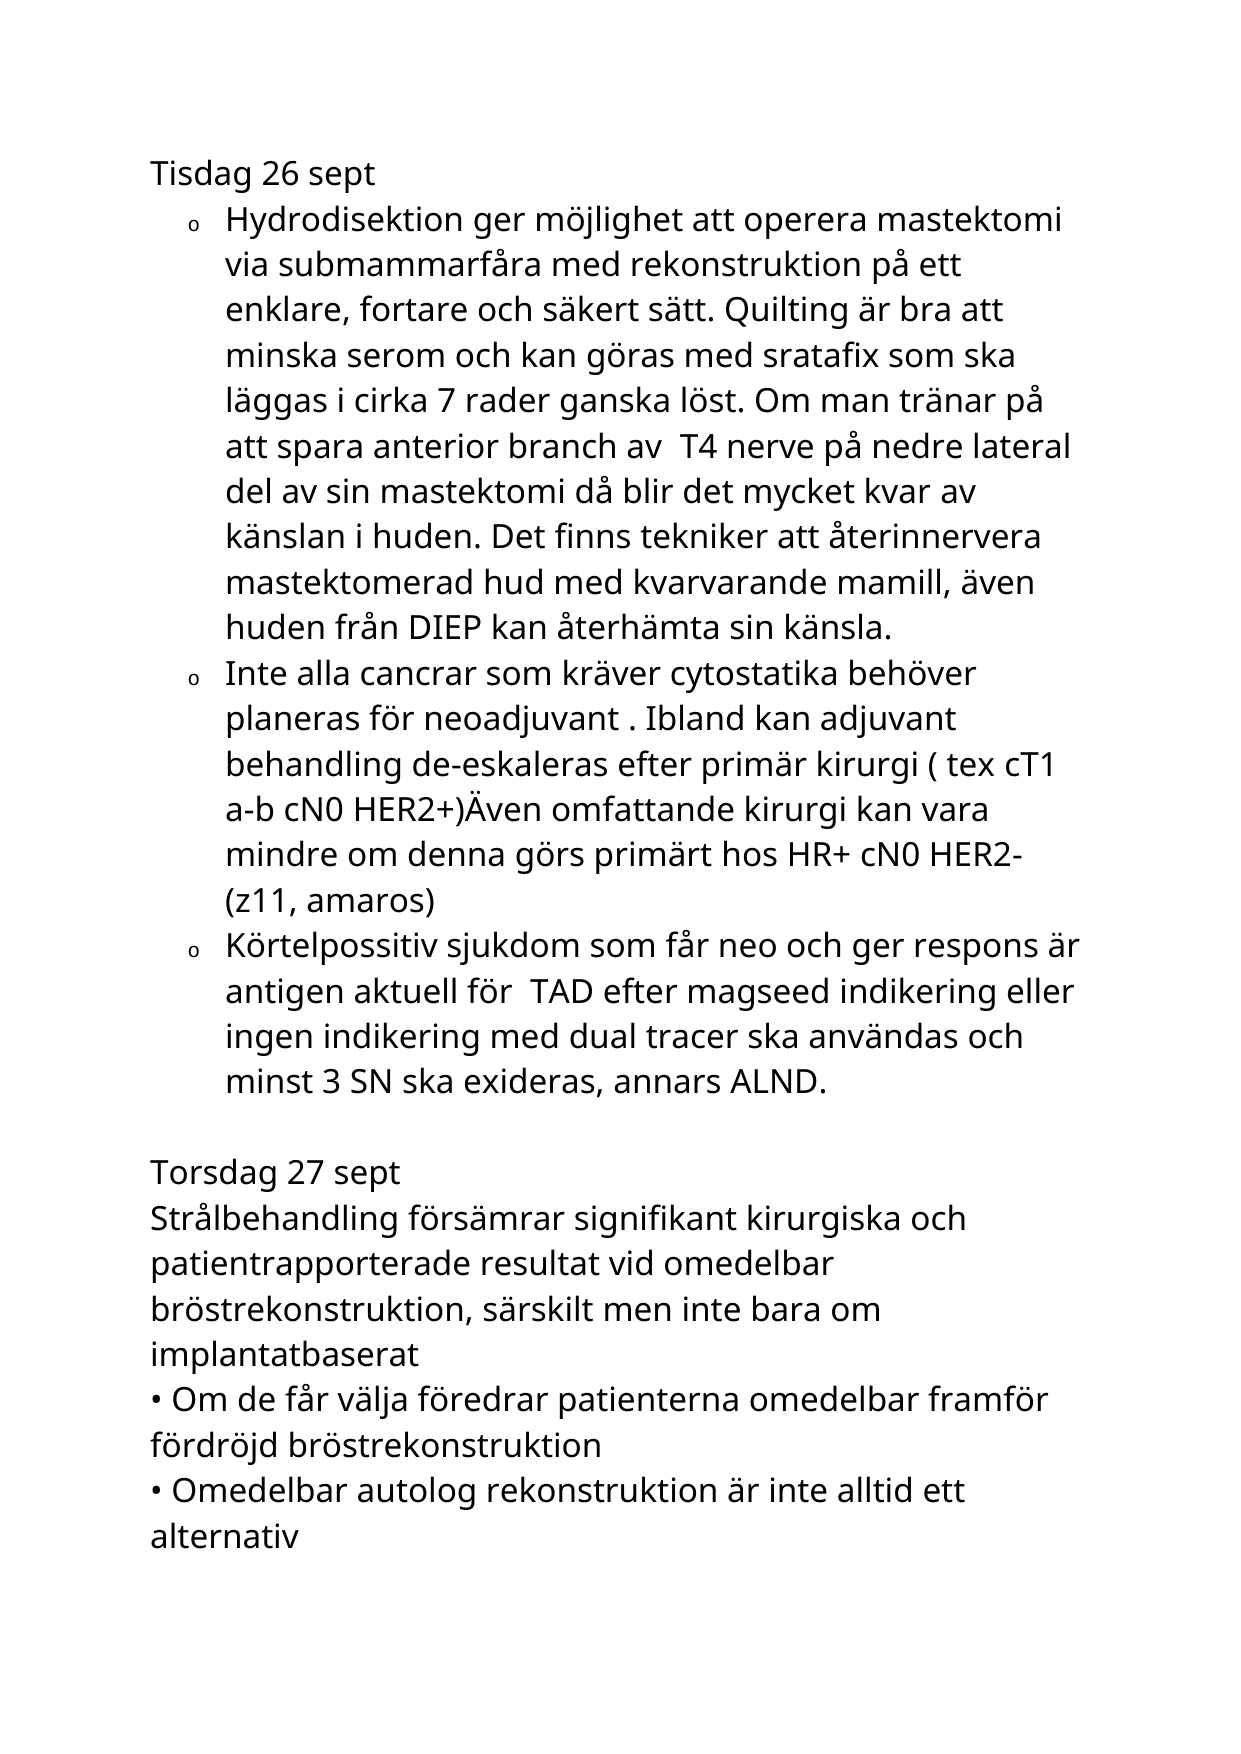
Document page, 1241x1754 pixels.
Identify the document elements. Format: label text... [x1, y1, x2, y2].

list Inte alla cancrar som kräver cytostatika behöver planeras för neoadjuvant . Ibland kan adjuvant behandling de-eskaleras efter primär kirurgi ( tex cT1 a-b cN0 HER2+)Även omfattande kirurgi kan vara mindre om denna görs primärt hos HR+ cN0 HER2- (z11, amaros) [187, 649, 1090, 922]
text Strålbehandling försämrar signifikant kirurgiska och patientrapporterade resultat vid omedelbar bröstrekonstruktion, särskilt men inte bara om implantatbaserat [150, 1194, 1090, 1376]
list Körtelpossitiv sjukdom som får neo och ger respons är antigen aktuell för TAD efter magseed indikering eller ingen indikering med dual tracer ska användas och minst 3 SN ska exideras, annars ALND. [187, 922, 1090, 1104]
text Tisdag 26 sept [150, 150, 1090, 195]
text • Om de får välja föredrar patienterna omedelbar framför fördröjd bröstrekonstruktion [150, 1376, 1090, 1467]
list Hydrodisektion ger möjlighet att operera mastektomi via submammarfåra med rekonstruktion på ett enklare, fortare och säkert sätt. Quilting är bra att minska serom och kan göras med sratafix som ska läggas i cirka 7 rader ganska löst. Om man tränar på att spara anterior branch av T4 nerve på nedre lateral del av sin mastektomi då blir det mycket kvar av känslan i huden. Det finns tekniker att återinnervera mastektomerad hud med kvarvarande mamill, även huden från DIEP kan återhämta sin känsla. [187, 195, 1090, 649]
text Torsdag 27 sept [150, 1149, 1090, 1194]
text • Omedelbar autolog rekonstruktion är inte alltid ett alternativ [150, 1467, 1090, 1558]
